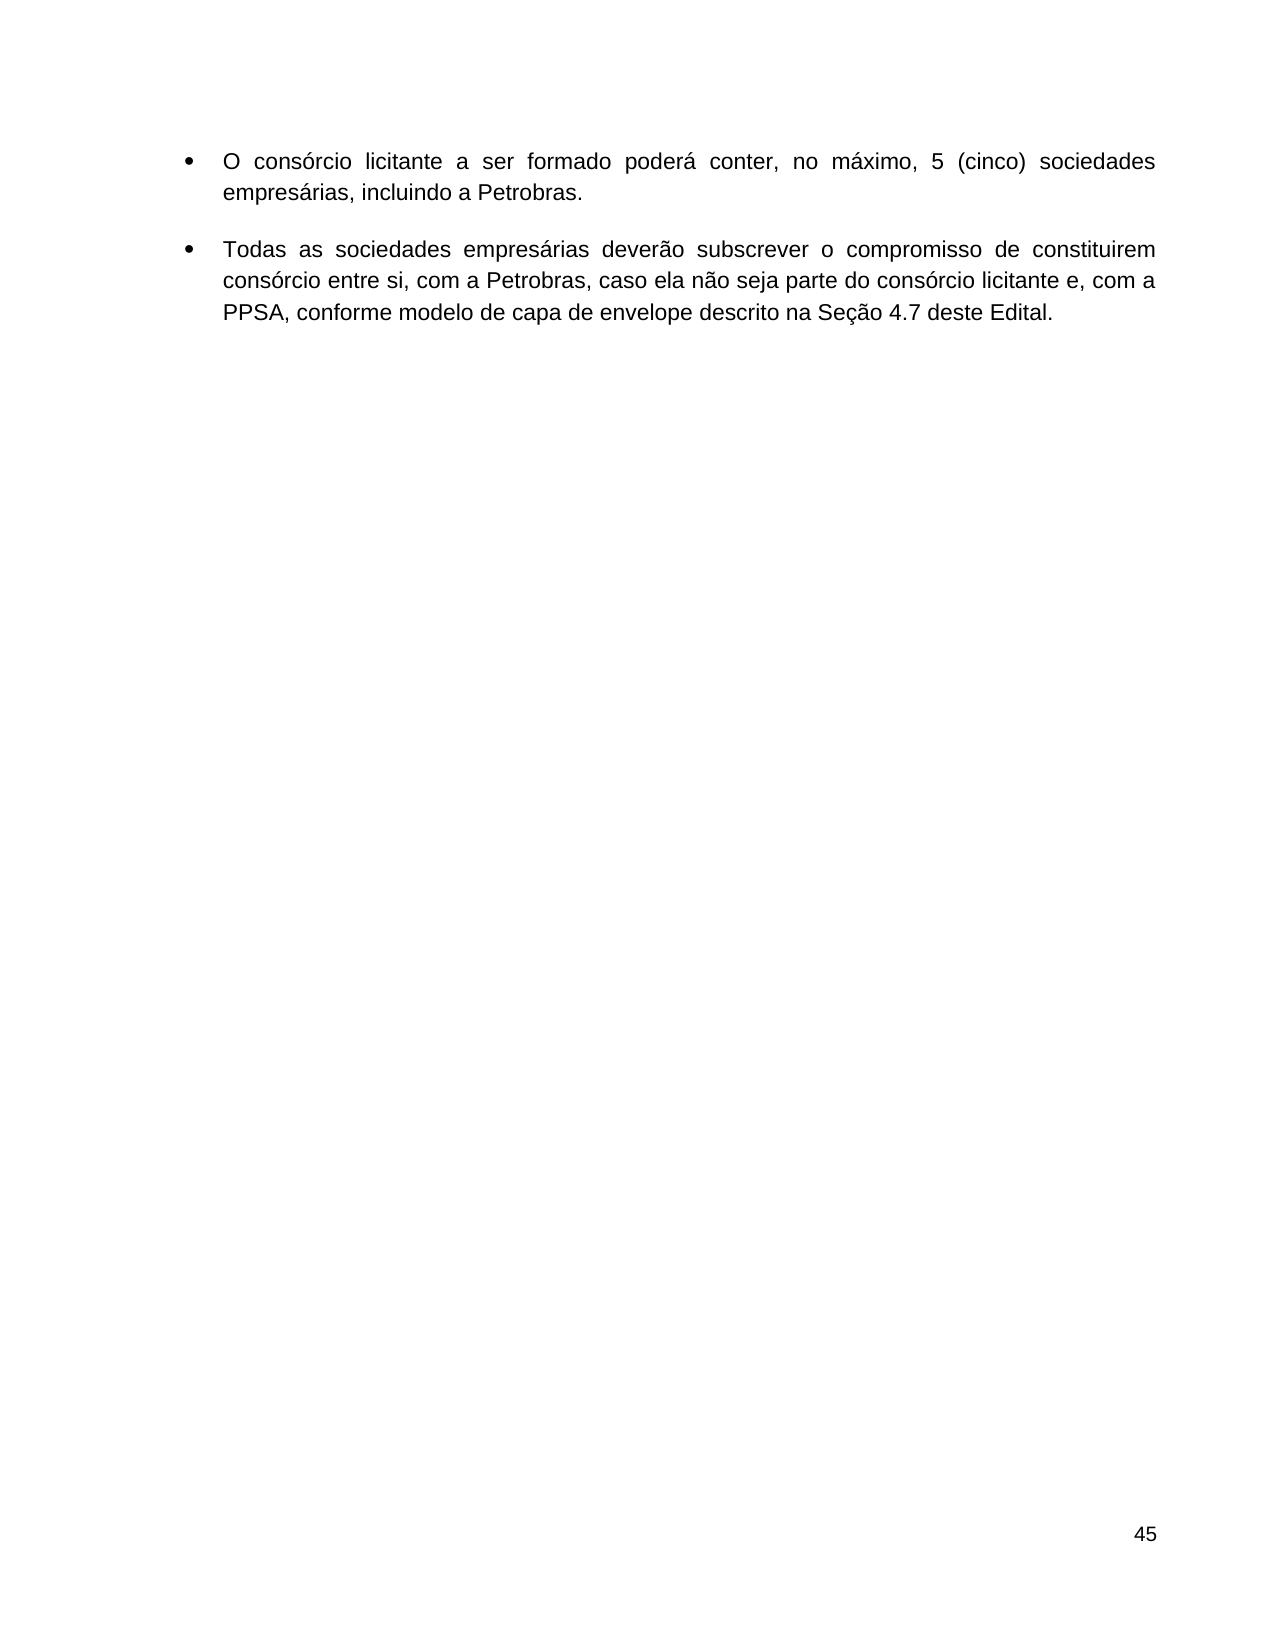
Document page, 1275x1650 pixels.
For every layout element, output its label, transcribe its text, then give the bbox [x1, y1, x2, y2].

list O consórcio licitante a ser formado poderá conter, no máximo, 5 (cinco) sociedades empresárias, incluindo a Petrobras. [185, 148, 1157, 206]
